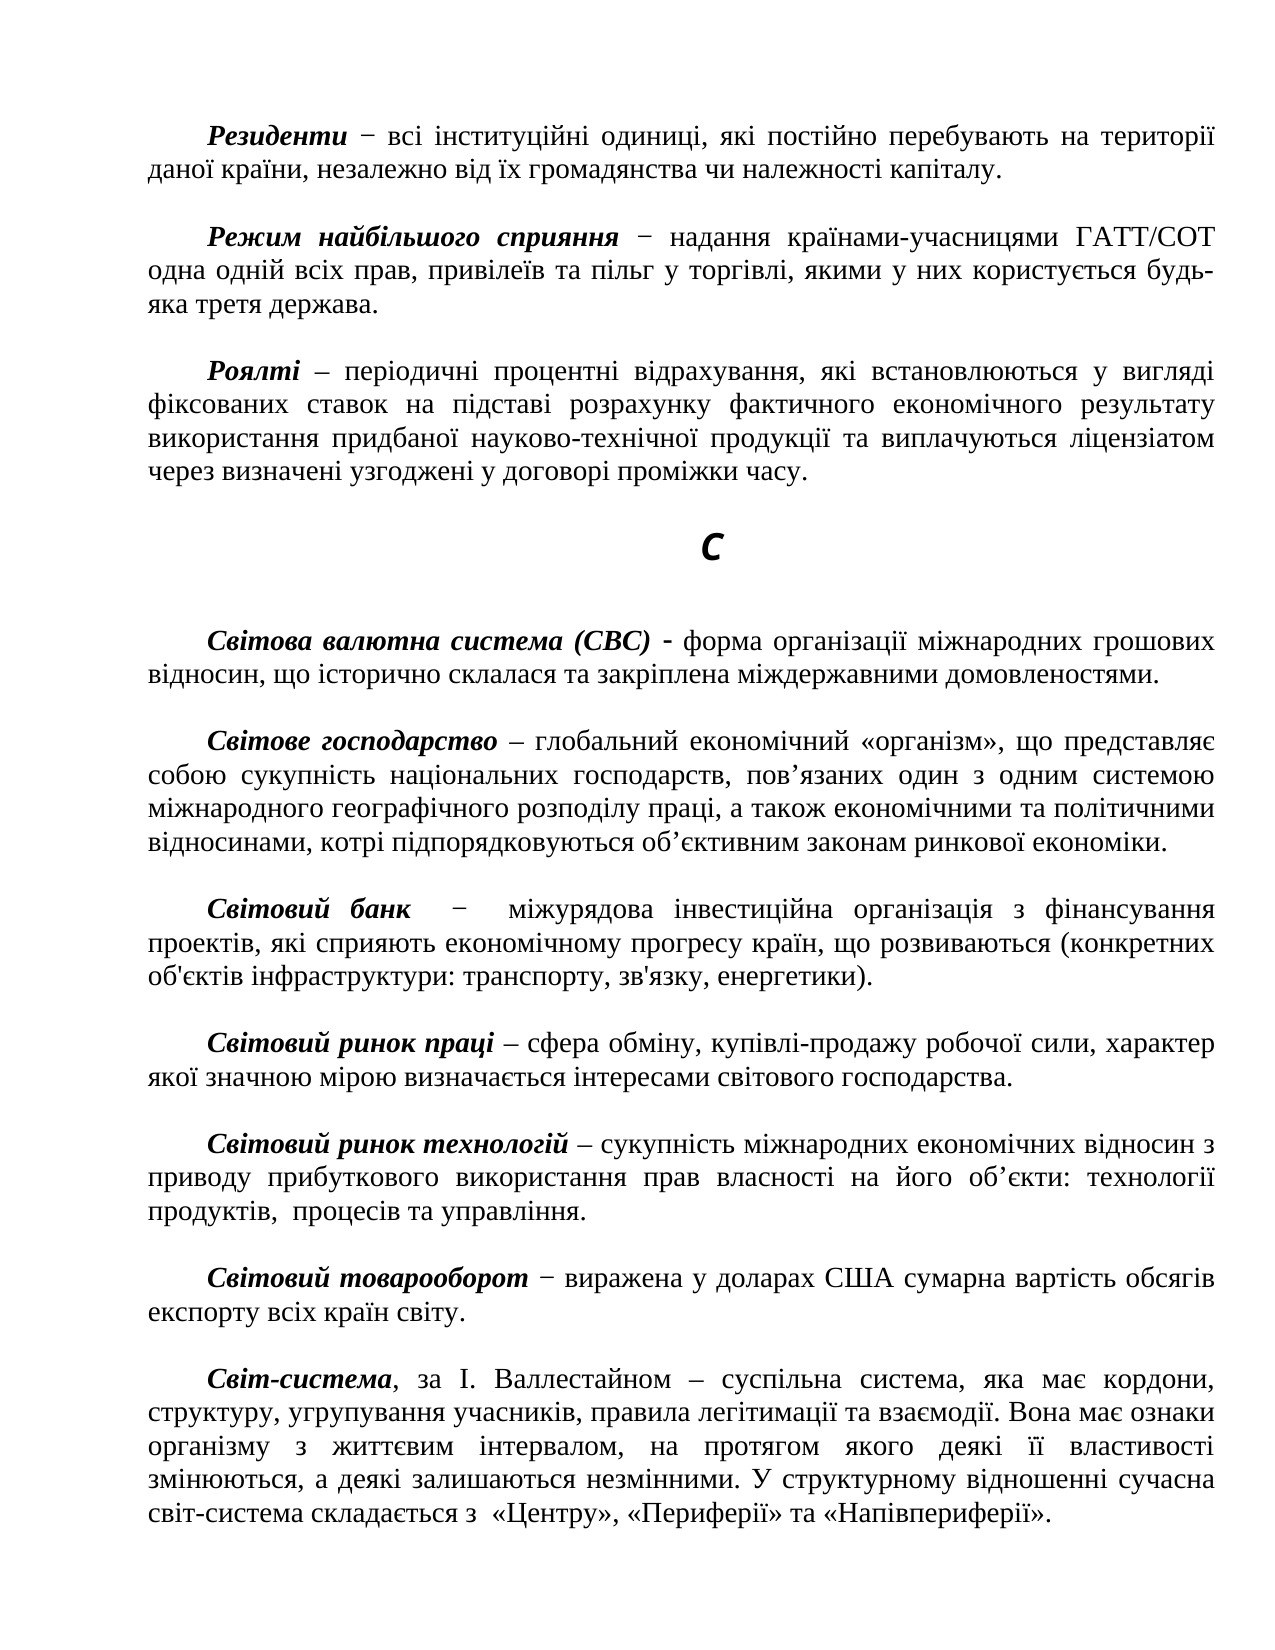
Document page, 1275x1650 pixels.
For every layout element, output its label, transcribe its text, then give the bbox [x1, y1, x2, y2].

text С [148, 521, 1216, 572]
text Світовий ринок технологій – сукупність міжнародних економічних відносин з приводу прибуткового використання прав власності на його об’єкти: технології продуктів, процесів та управління. [148, 1126, 1216, 1227]
text Світовий товарооборот − виражена у доларах США сумарна вартість обсягів експорту всіх країн світу. [148, 1260, 1216, 1327]
text Резиденти − всі інституційні одиниці, які постійно перебувають на території даної країни, незалежно від їх громадянства чи належності капіталу. [148, 118, 1216, 185]
text Світ-система, за І. Валлестайном – суспільна система, яка має кордони, структуру, угрупування учасників, правила легітимації та взаємодії. Вона має ознаки організму з життєвим інтервалом, на протягом якого деякі її властивості змінюються, а деякі залишаються незмінними. У структурному відношенні сучасна світ-система складається з «Центру», «Периферії» та «Напівпериферії». [148, 1361, 1216, 1528]
text Режим найбільшого сприяння − надання країнами-учасницями ГАТТ/СОТ одна одній всіх прав, привілеїв та пільг у торгівлі, якими у них користується будь-яка третя держава. [148, 219, 1216, 319]
text Світовий ринок праці – сфера обміну, купівлі-продажу робочої сили, характер якої значною мірою визначається інтересами світового господарства. [148, 1025, 1216, 1092]
text Роялті – періодичні процентні відрахування, які встановлюються у вигляді фіксованих ставок на підставі розрахунку фактичного економічного результату використання придбаної науково-технічної продукції та виплачуються ліцензіатом через визначені узгоджені у договорі проміжки часу. [148, 353, 1216, 487]
text Світова валютна система (СВС) форма організації міжнародних грошових відносин, що історично склалася та закріплена міждержавними домовленостями. [148, 623, 1216, 690]
text Світове господарство – глобальний економічний «організм», що представляє собою сукупність національних господарств, пов’язаних один з одним системою міжнародного географічного розподілу праці, а також економічними та політичними відносинами, котрі підпорядковуються об’єктивним законам ринкової економіки. [148, 723, 1216, 858]
text Світовий банк − міжурядова інвестиційна організація з фінансування проектів, які сприяють економічному прогресу країн, що розвиваються (конкретних об'єктів інфраструктури: транспорту, зв'язку, енергетики). [148, 891, 1216, 992]
